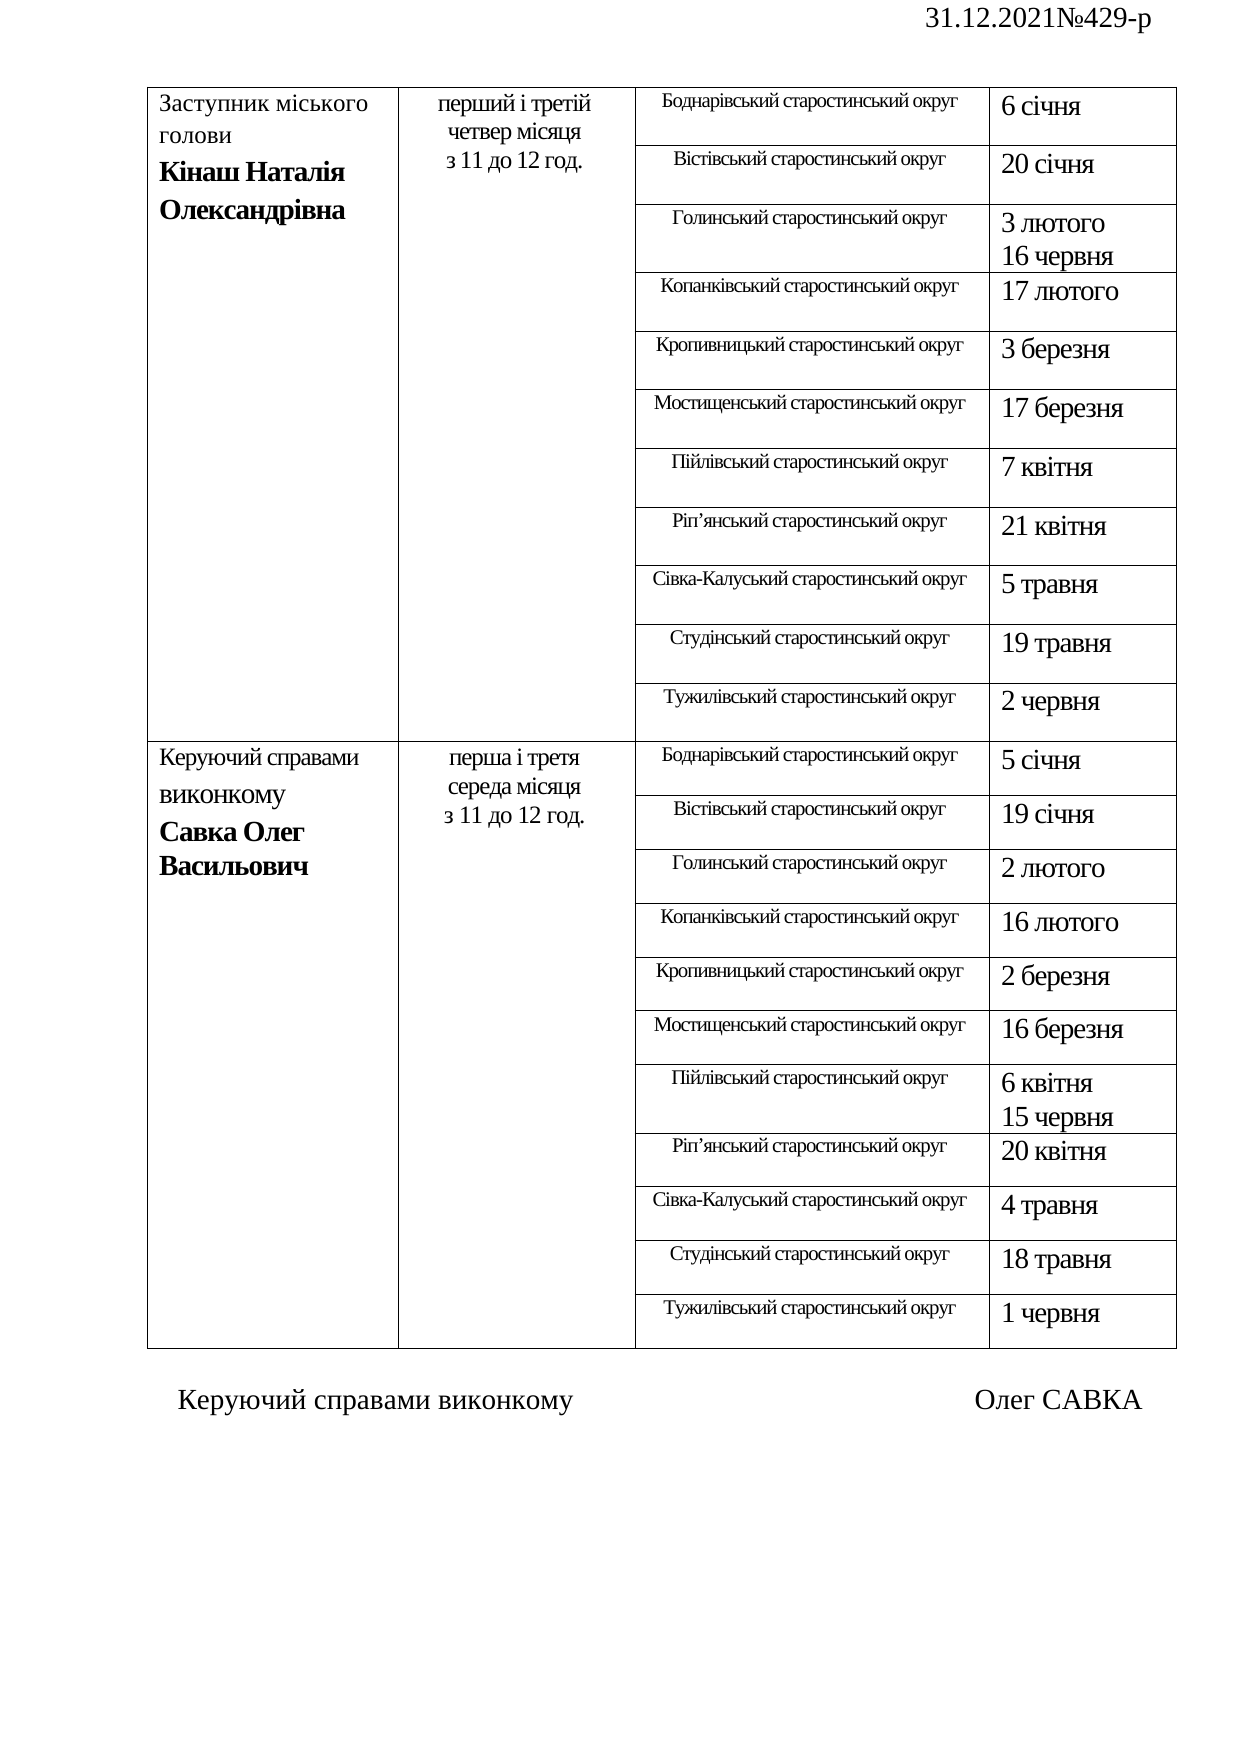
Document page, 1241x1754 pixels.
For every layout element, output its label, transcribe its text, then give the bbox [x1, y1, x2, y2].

table_cell Тужилівський старостинський округ [636, 684, 989, 741]
table_cell 5 січня [990, 742, 1176, 795]
table_cell 16 березня [990, 1011, 1176, 1064]
table_cell Студінський старостинський округ [636, 1241, 989, 1294]
table_cell 7 квітня [990, 449, 1176, 507]
table_cell Голинський старостинський округ [636, 850, 989, 903]
table_cell 20 січня [990, 146, 1176, 204]
table_cell Пійлівський старостинський округ [636, 449, 989, 507]
table_cell Мостищенський старостинський округ [636, 390, 989, 448]
table_cell 20 квітня [990, 1134, 1176, 1186]
table_cell Копанківський старостинський округ [636, 273, 989, 331]
table_cell 19 січня [990, 796, 1176, 849]
table_cell 19 травня [990, 625, 1176, 682]
table_cell Вістівський старостинський округ [636, 796, 989, 849]
table_cell Вістівський старостинський округ [636, 146, 989, 204]
table_cell Ріп’янський старостинський округ [636, 508, 989, 565]
table_cell Боднарівський старостинський округ [636, 742, 989, 795]
table_header 6 січня [990, 88, 1176, 145]
table_cell Мостищенський старостинський округ [636, 1011, 989, 1064]
table_cell 18 травня [990, 1241, 1176, 1294]
table_header Боднарівський старостинський округ [636, 88, 989, 145]
table_cell 6 квітня 15 червня [990, 1065, 1176, 1132]
table_cell 21 квітня [990, 508, 1176, 565]
table_cell 1 червня [990, 1295, 1176, 1348]
table_cell Керуючий справами виконкому Савка Олег Васильович [148, 742, 398, 1348]
table_cell Копанківський старостинський округ [636, 904, 989, 957]
table_cell Пійлівський старостинський округ [636, 1065, 989, 1132]
table_cell Кропивницький старостинський округ [636, 958, 989, 1010]
table_cell 17 лютого [990, 273, 1176, 331]
table_cell 17 березня [990, 390, 1176, 448]
table_cell перша і третя середа місяця з 11 до 12 год. [399, 742, 635, 1348]
table_cell 16 лютого [990, 904, 1176, 957]
table_header перший і третій четвер місяця з 11 до 12 год. [399, 88, 635, 741]
text Керуючий справами виконкому Олег САВКА [177, 1382, 1148, 1416]
table_cell 2 березня [990, 958, 1176, 1010]
table_cell Кропивницький старостинський округ [636, 332, 989, 389]
table_cell Сівка-Калуський старостинський округ [636, 1187, 989, 1240]
table_cell 5 травня [990, 566, 1176, 624]
table_cell 2 червня [990, 684, 1176, 741]
table_cell Ріп’янський старостинський округ [636, 1134, 989, 1186]
table_cell Голинський старостинський округ [636, 205, 989, 272]
table_cell Студінський старостинський округ [636, 625, 989, 682]
table_cell 4 травня [990, 1187, 1176, 1240]
table_cell Сівка-Калуський старостинський округ [636, 566, 989, 624]
table_header Заступник міського голови Кінаш Наталія Олександрівна [148, 88, 398, 741]
table_cell Тужилівський старостинський округ [636, 1295, 989, 1348]
table_cell 2 лютого [990, 850, 1176, 903]
table_cell 3 лютого 16 червня [990, 205, 1176, 272]
text 31.12.2021№429-р [177, 0, 1152, 33]
table_cell 3 березня [990, 332, 1176, 389]
